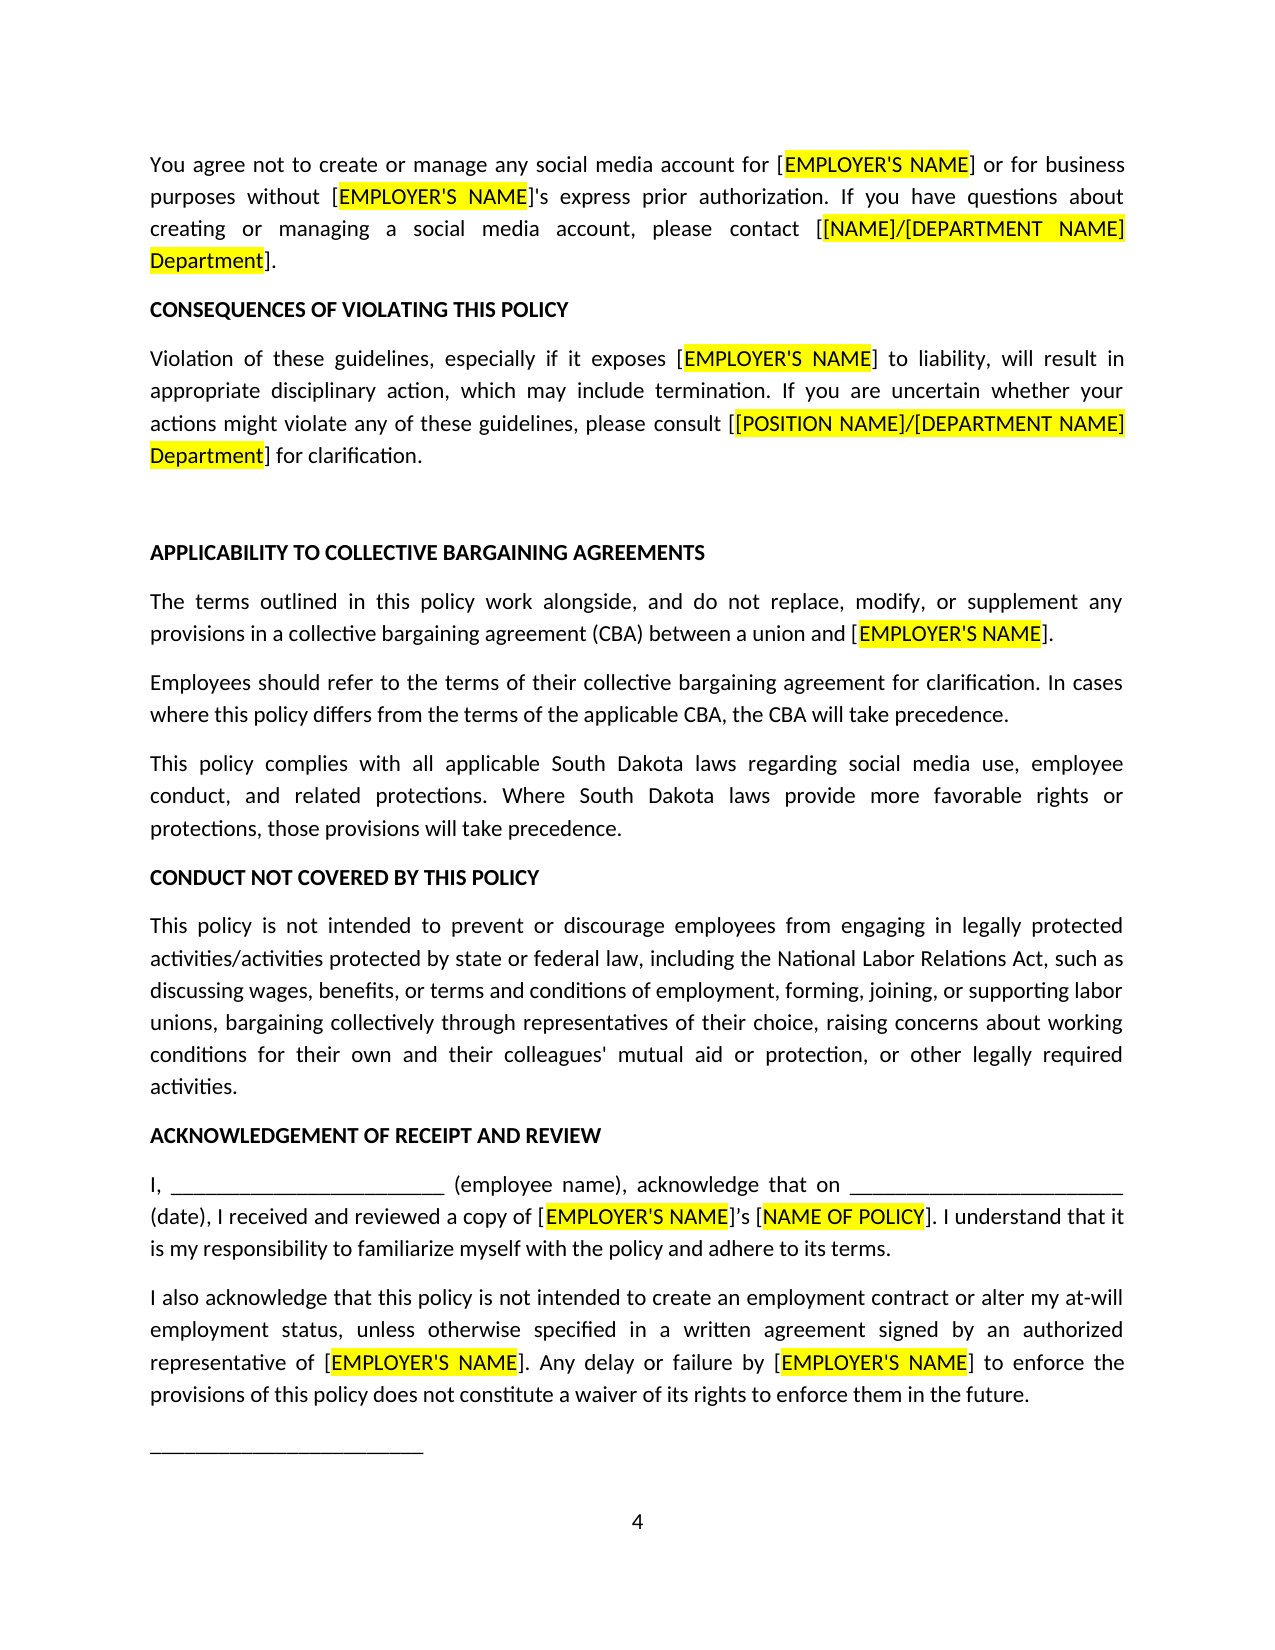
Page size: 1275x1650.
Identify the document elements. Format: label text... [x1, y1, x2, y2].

text ACKNOWLEDGEMENT OF RECEIPT AND REVIEW [150, 1121, 1125, 1149]
text The terms outlined in this policy work alongside, and do not replace, modify, or supplement any provisions in a collective bargaining agreement (CBA) between a union and [EMPLOYER'S NAME]. [150, 587, 1125, 648]
text APPLICABILITY TO COLLECTIVE BARGAINING AGREEMENTS [150, 538, 1125, 567]
text CONDUCT NOT COVERED BY THIS POLICY [150, 863, 1125, 891]
text ________________________ [150, 1429, 1125, 1457]
text Employees should refer to the terms of their collective bargaining agreement for clarification. In cases where this policy differs from the terms of the applicable CBA, the CBA will take precedence. [150, 668, 1125, 729]
text I also acknowledge that this policy is not intended to create an employment contract or alter my at-will employment status, unless otherwise specified in a written agreement signed by an authorized representative of [EMPLOYER'S NAME]. Any delay or failure by [EMPLOYER'S NAME] to enforce the provisions of this policy does not constitute a waiver of its rights to enforce them in the future. [150, 1283, 1125, 1408]
text You agree not to create or manage any social media account for [EMPLOYER'S NAME] or for business purposes without [EMPLOYER'S NAME]'s express prior authorization. If you have questions about creating or managing a social media account, please contact [[NAME]/[DEPARTMENT NAME] Department]. [150, 150, 1125, 274]
text I, ________________________ (employee name), acknowledge that on ________________________ (date), I received and reviewed a copy of [EMPLOYER'S NAME]’s [NAME OF POLICY]. I understand that it is my responsibility to familiarize myself with the policy and adhere to its terms. [150, 1170, 1125, 1263]
text Violation of these guidelines, especially if it exposes [EMPLOYER'S NAME] to liability, will result in appropriate disciplinary action, which may include termination. If you are uncertain whether your actions might violate any of these guidelines, please consult [[POSITION NAME]/[DEPARTMENT NAME] Department] for clarification. [150, 344, 1125, 469]
text CONSEQUENCES OF VIOLATING THIS POLICY [150, 295, 1125, 323]
text This policy complies with all applicable South Dakota laws regarding social media use, employee conduct, and related protections. Where South Dakota laws provide more favorable rights or protections, those provisions will take precedence. [150, 749, 1125, 842]
text This policy is not intended to prevent or discourage employees from engaging in legally protected activities/activities protected by state or federal law, including the National Labor Relations Act, such as discussing wages, benefits, or terms and conditions of employment, forming, joining, or supporting labor unions, bargaining collectively through representatives of their choice, raising concerns about working conditions for their own and their colleagues' mutual aid or protection, or other legally required activities. [150, 912, 1125, 1101]
